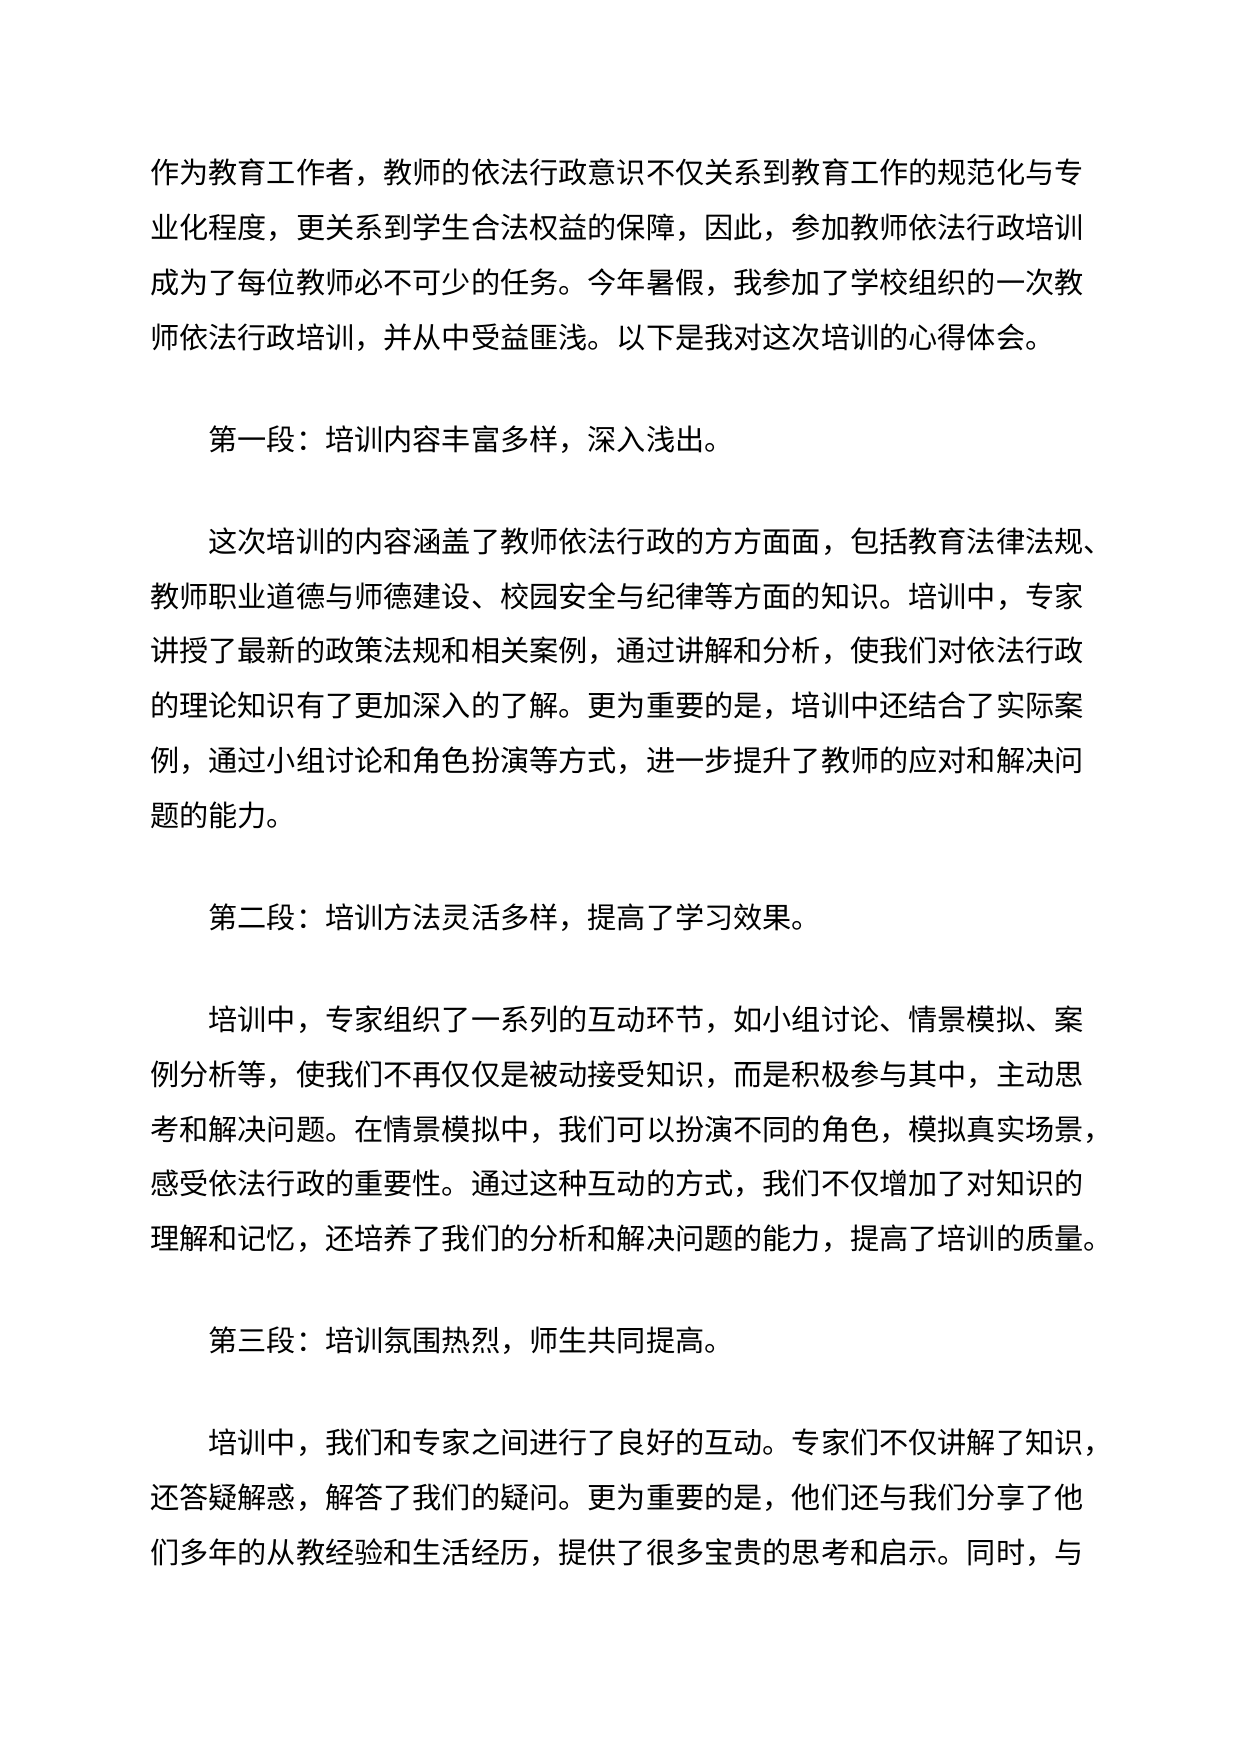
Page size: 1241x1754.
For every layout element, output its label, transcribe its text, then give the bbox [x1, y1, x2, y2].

text 第一段：培训内容丰富多样，深入浅出。 [150, 416, 1090, 459]
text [150, 1419, 1090, 1571]
text 第三段：培训氛围热烈，师生共同提高。 [150, 1318, 1090, 1360]
text 第二段：培训方法灵活多样，提高了学习效果。 [150, 894, 1090, 937]
text 这次培训的内容涵盖了教师依法行政的方方面面，包括教育法律法规、教师职业道德与师德建设、校园安全与纪律等方面的知识。培训中，专家讲授了最新的政策法规和相关案例，通过讲解和分析，使我们对依法行政的理论知识有了更加深入的了解。更为重要的是，培训中还结合了实际案例，通过小组讨论和角色扮演等方式，进一步提升了教师的应对和解决问题的能力。 [150, 518, 1090, 835]
text 培训中，专家组织了一系列的互动环节，如小组讨论、情景模拟、案例分析等，使我们不再仅仅是被动接受知识，而是积极参与其中，主动思考和解决问题。在情景模拟中，我们可以扮演不同的角色，模拟真实场景，感受依法行政的重要性。通过这种互动的方式，我们不仅增加了对知识的理解和记忆，还培养了我们的分析和解决问题的能力，提高了培训的质量。 [150, 996, 1090, 1258]
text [150, 150, 1090, 357]
